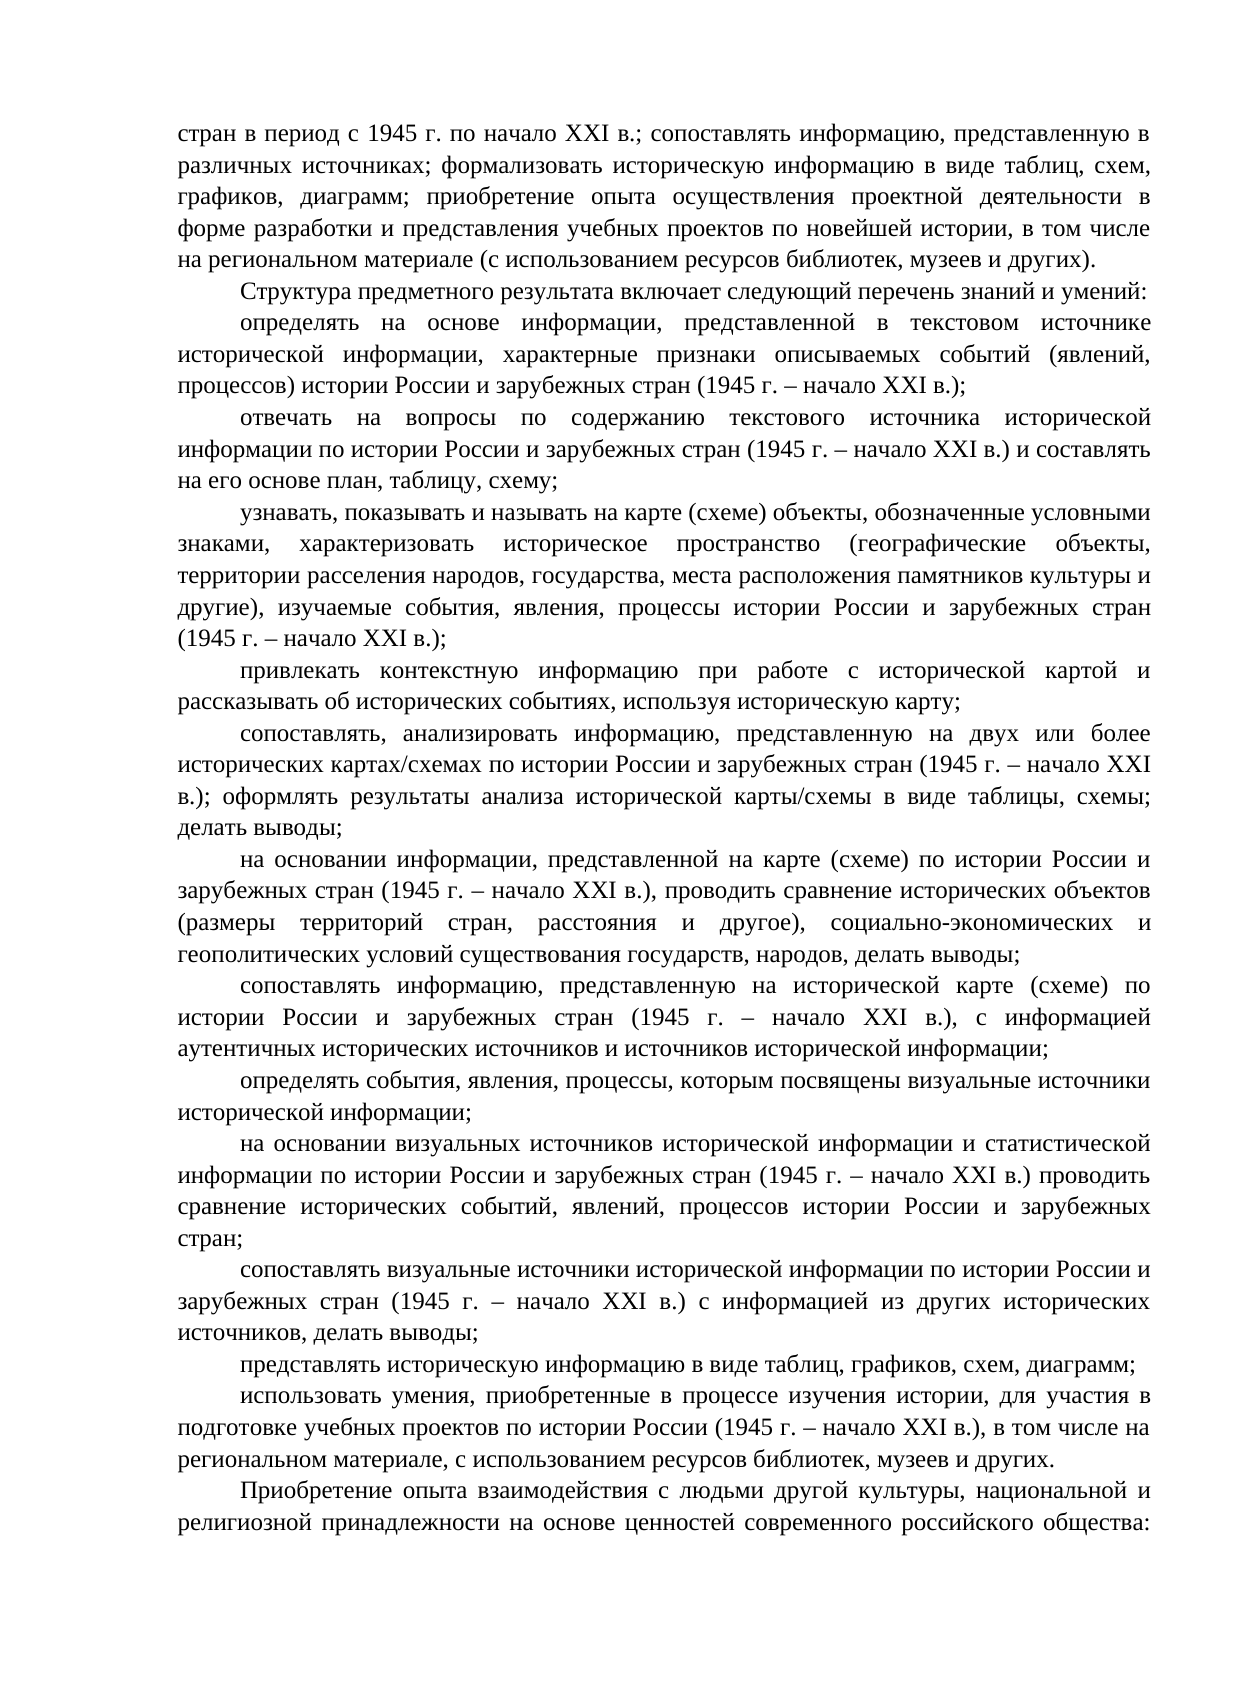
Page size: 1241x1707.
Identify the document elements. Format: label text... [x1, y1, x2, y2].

text представлять историческую информацию в виде таблиц, графиков, схем, диаграмм; [177, 1349, 1152, 1378]
text привлекать контекстную информацию при работе с исторической картой и рассказывать об исторических событиях, используя историческую карту; [177, 655, 1152, 715]
text отвечать на вопросы по содержанию текстового источника исторической информации по истории России и зарубежных стран (1945 г. – начало ХХI в.) и составлять на его основе план, таблицу, схему; [177, 402, 1152, 494]
text использовать умения, приобретенные в процессе изучения истории, для участия в подготовке учебных проектов по истории России (1945 г. – начало ХХI в.), в том числе на региональном материале, с использованием ресурсов библиотек, музеев и других. [177, 1381, 1152, 1472]
text узнавать, показывать и называть на карте (схеме) объекты, обозначенные условными знаками, характеризовать историческое пространство (географические объекты, территории расселения народов, государства, места расположения памятников культуры и другие), изучаемые события, явления, процессы истории России и зарубежных стран (1945 г. – начало ХХI в.); [177, 497, 1152, 652]
text на основании информации, представленной на карте (схеме) по истории России и зарубежных стран (1945 г. – начало ХХI в.), проводить сравнение исторических объектов (размеры территорий стран, расстояния и другое), социально-экономических и геополитических условий существования государств, народов, делать выводы; [177, 844, 1152, 967]
text определять на основе информации, представленной в текстовом источнике исторической информации, характерные признаки описываемых событий (явлений, процессов) истории России и зарубежных стран (1945 г. – начало ХХI в.); [177, 307, 1152, 399]
text сопоставлять визуальные источники исторической информации по истории России и зарубежных стран (1945 г. – начало ХХI в.) с информацией из других исторических источников, делать выводы; [177, 1254, 1152, 1346]
text сопоставлять, анализировать информацию, представленную на двух или более исторических картах/схемах по истории России и зарубежных стран (1945 г. – начало ХХI в.); оформлять результаты анализа исторической карты/схемы в виде таблицы, схемы; делать выводы; [177, 718, 1152, 841]
text Структура предметного результата включает следующий перечень знаний и умений: [177, 276, 1152, 305]
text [177, 1475, 1152, 1536]
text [177, 118, 1152, 273]
text определять события, явления, процессы, которым посвящены визуальные источники исторической информации; [177, 1065, 1152, 1125]
text на основании визуальных источников исторической информации и статистической информации по истории России и зарубежных стран (1945 г. – начало ХХI в.) проводить сравнение исторических событий, явлений, процессов истории России и зарубежных стран; [177, 1128, 1152, 1252]
text сопоставлять информацию, представленную на исторической карте (схеме) по истории России и зарубежных стран (1945 г. – начало ХХI в.), с информацией аутентичных исторических источников и источников исторической информации; [177, 970, 1152, 1062]
